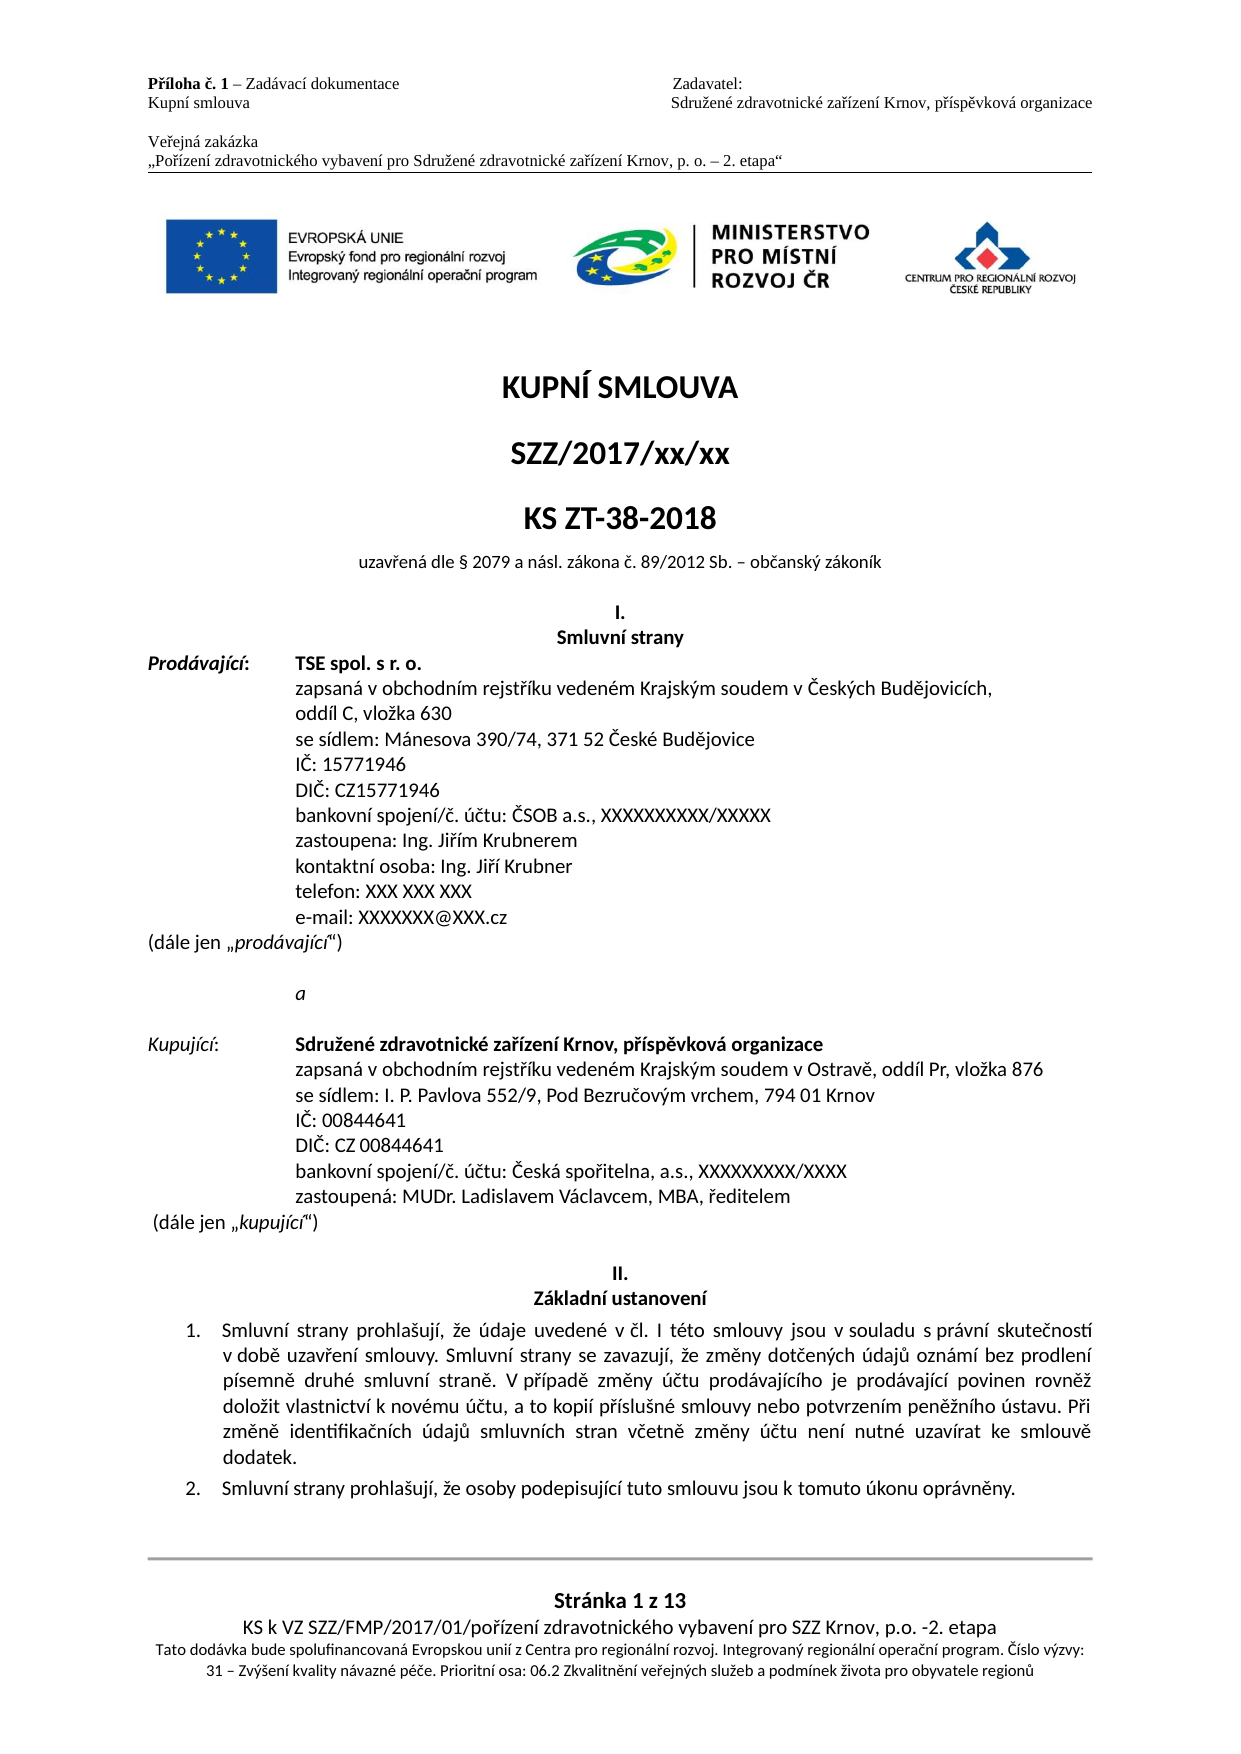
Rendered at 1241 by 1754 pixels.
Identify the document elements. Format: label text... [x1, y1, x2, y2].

text zapsaná v obchodním rejstříku vedeném Krajským soudem v Ostravě, oddíl Pr, vložka 876 [295, 1056, 1092, 1082]
text (dále jen „kupující“) [148, 1209, 1092, 1234]
text Prodávající: TSE spol. s r. o. [148, 650, 1092, 675]
text IČ: 00844641 [148, 1107, 1092, 1133]
text zapsaná v obchodním rejstříku vedeném Krajským soudem v Českých Budějovicích, [221, 675, 1092, 701]
text Smluvní strany [148, 624, 1092, 650]
text Základní ustanovení [148, 1285, 1092, 1311]
text e-mail: XXXXXXX@XXX.cz [148, 904, 1092, 929]
text telefon: XXX XXX XXX [148, 878, 1092, 904]
text SZZ/2017/xx/xx [148, 432, 1092, 472]
text zastoupena: Ing. Jiřím Krubnerem [148, 828, 1092, 853]
text oddíl C, vložka 630 [221, 701, 1092, 726]
list Smluvní strany prohlašují, že údaje uvedené v čl. I této smlouvy jsou v souladu s právní skutečností v době uzavření smlouvy. Smluvní strany se zavazují, že změny dotčených údajů oznámí bez prodlení písemně druhé smluvní straně. V případě změny účtu prodávajícího je prodávající povinen rovněž doložit vlastnictví k novému účtu, a to kopií příslušné smlouvy nebo potvrzením peněžního ústavu. Při změně identifikačních údajů smluvních stran včetně změny účtu není nutné uzavírat ke smlouvě dodatek. [185, 1317, 1092, 1469]
text zastoupená: MUDr. Ladislavem Václavcem, MBA, ředitelem [221, 1183, 1092, 1209]
text KUPNÍ SMLOUVA [148, 366, 1092, 407]
text (dále jen „prodávající“) [148, 929, 1092, 955]
text bankovní spojení/č. účtu: Česká spořitelna, a.s., XXXXXXXXX/XXXX [148, 1158, 1092, 1183]
text IČ: 15771946 [221, 751, 1092, 777]
text Kupující: Sdružené zdravotnické zařízení Krnov, příspěvková organizace [148, 1031, 1092, 1056]
text bankovní spojení/č. účtu: ČSOB a.s., XXXXXXXXXX/XXXXX [148, 802, 1092, 828]
text uzavřená dle § 2079 a násl. zákona č. 89/2012 Sb. – občanský zákoník [148, 551, 1092, 573]
text se sídlem: Mánesova 390/74, 371 52 České Budějovice [221, 726, 1092, 751]
list Smluvní strany prohlašují, že osoby podepisující tuto smlouvu jsou k tomuto úkonu oprávněny. [185, 1476, 1092, 1501]
text II. [148, 1260, 1092, 1285]
text se sídlem: I. P. Pavlova 552/9, Pod Bezručovým vrchem, 794 01 Krnov [221, 1082, 1092, 1107]
text DIČ: CZ 00844641 [148, 1133, 1092, 1158]
text a [148, 980, 1092, 1006]
text I. [148, 599, 1092, 624]
text DIČ: CZ15771946 [148, 777, 1092, 802]
text KS ZT-38-2018 [148, 497, 1092, 538]
text kontaktní osoba: Ing. Jiří Krubner [148, 853, 1092, 878]
